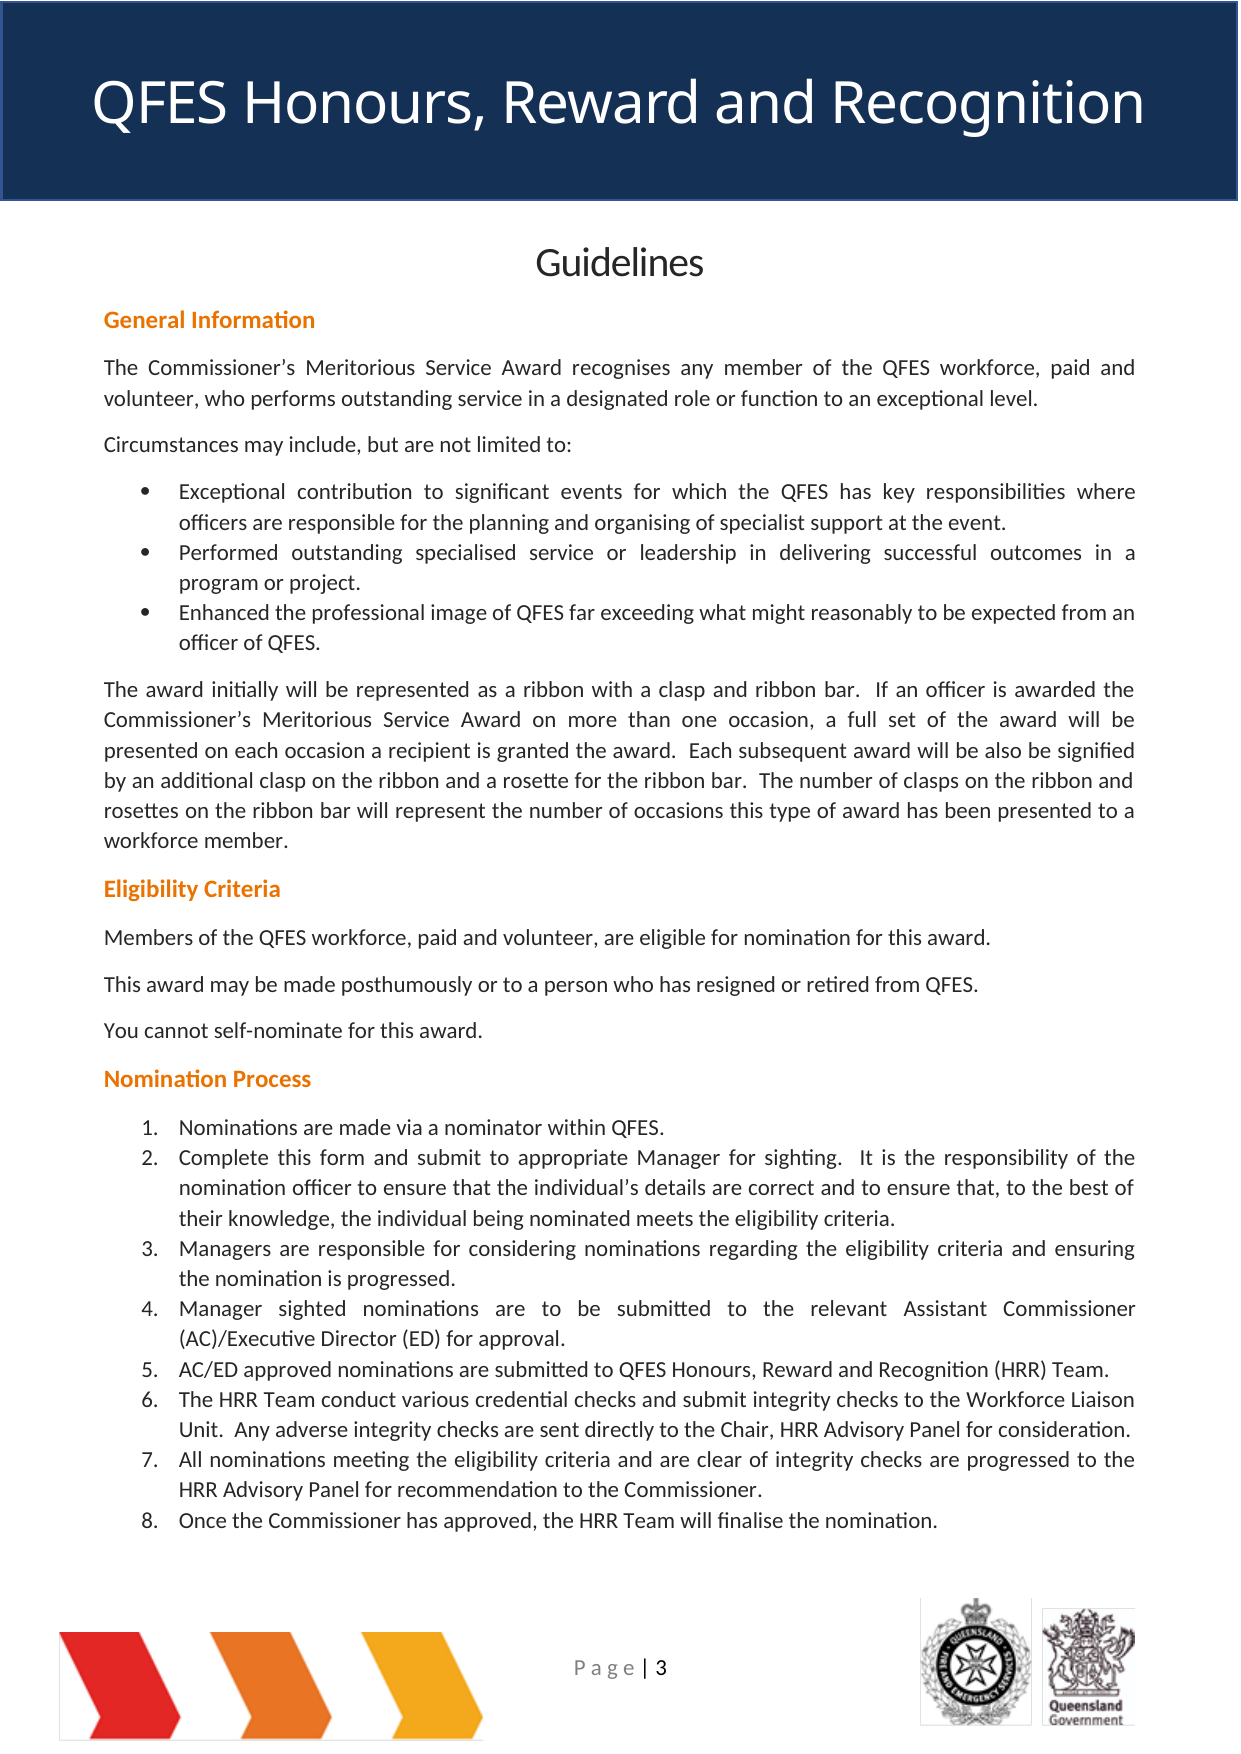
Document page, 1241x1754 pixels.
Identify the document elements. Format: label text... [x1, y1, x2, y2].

picture [919, 1598, 1135, 1727]
list Enhanced the professional image of QFES far exceeding what might reasonably to be expected from an officer of QFES. [141, 598, 1137, 656]
text Circumstances may include, but are not limited to: [103, 431, 1137, 458]
list Nominations are made via a nominator within QFES. [141, 1113, 1137, 1141]
list Once the Commissioner has approved, the HRR Team will finalise the nomination. [141, 1506, 1137, 1534]
list Managers are responsible for considering nominations regarding the eligibility criteria and ensuring the nomination is progressed. [141, 1234, 1137, 1292]
text This award may be made posthumously or to a person who has resigned or retired from QFES. [103, 970, 1137, 998]
list The HRR Team conduct various credential checks and submit integrity checks to the Workforce Liaison Unit. Any adverse integrity checks are sent directly to the Chair, HRR Advisory Panel for consideration. [141, 1385, 1137, 1443]
list AC/ED approved nominations are submitted to QFES Honours, Reward and Recognition (HRR) Team. [141, 1355, 1137, 1383]
text Eligibility Criteria [103, 873, 1137, 904]
text The Commissioner’s Meritorious Service Award recognises any member of the QFES workforce, paid and volunteer, who performs outstanding service in a designated role or function to an exceptional level. [103, 353, 1137, 412]
text You cannot self-nominate for this award. [103, 1017, 1137, 1044]
text General Information [103, 304, 1137, 334]
list Manager sighted nominations are to be submitted to the relevant Assistant Commissioner (AC)/Executive Director (ED) for approval. [141, 1294, 1137, 1352]
text Members of the QFES workforce, paid and volunteer, are eligible for nomination for this award. [103, 923, 1137, 951]
list Performed outstanding specialised service or leadership in delivering successful outcomes in a program or project. [141, 538, 1137, 596]
picture [58, 1632, 484, 1742]
title Guidelines [103, 236, 1137, 287]
text The award initially will be represented as a ribbon with a clasp and ribbon bar. If an officer is awarded the Commissioner’s Meritorious Service Award on more than one occasion, a full set of the award will be presented on each occasion a recipient is granted the award. Each subsequent award will be also be signified by an additional clasp on the ribbon and a rosette for the ribbon bar. The number of clasps on the ribbon and rosettes on the ribbon bar will represent the number of occasions this type of award has been presented to a workforce member. [103, 675, 1137, 854]
list Exceptional contribution to significant events for which the QFES has key responsibilities where officers are responsible for the planning and organising of specialist support at the event. [141, 477, 1137, 536]
text Nomination Process [103, 1063, 1137, 1094]
list All nominations meeting the eligibility criteria and are clear of integrity checks are progressed to the HRR Advisory Panel for recommendation to the Commissioner. [141, 1445, 1137, 1503]
list Complete this form and submit to appropriate Manager for sighting. It is the responsibility of the nomination officer to ensure that the individual’s details are correct and to ensure that, to the best of their knowledge, the individual being nominated meets the eligibility criteria. [141, 1143, 1137, 1232]
